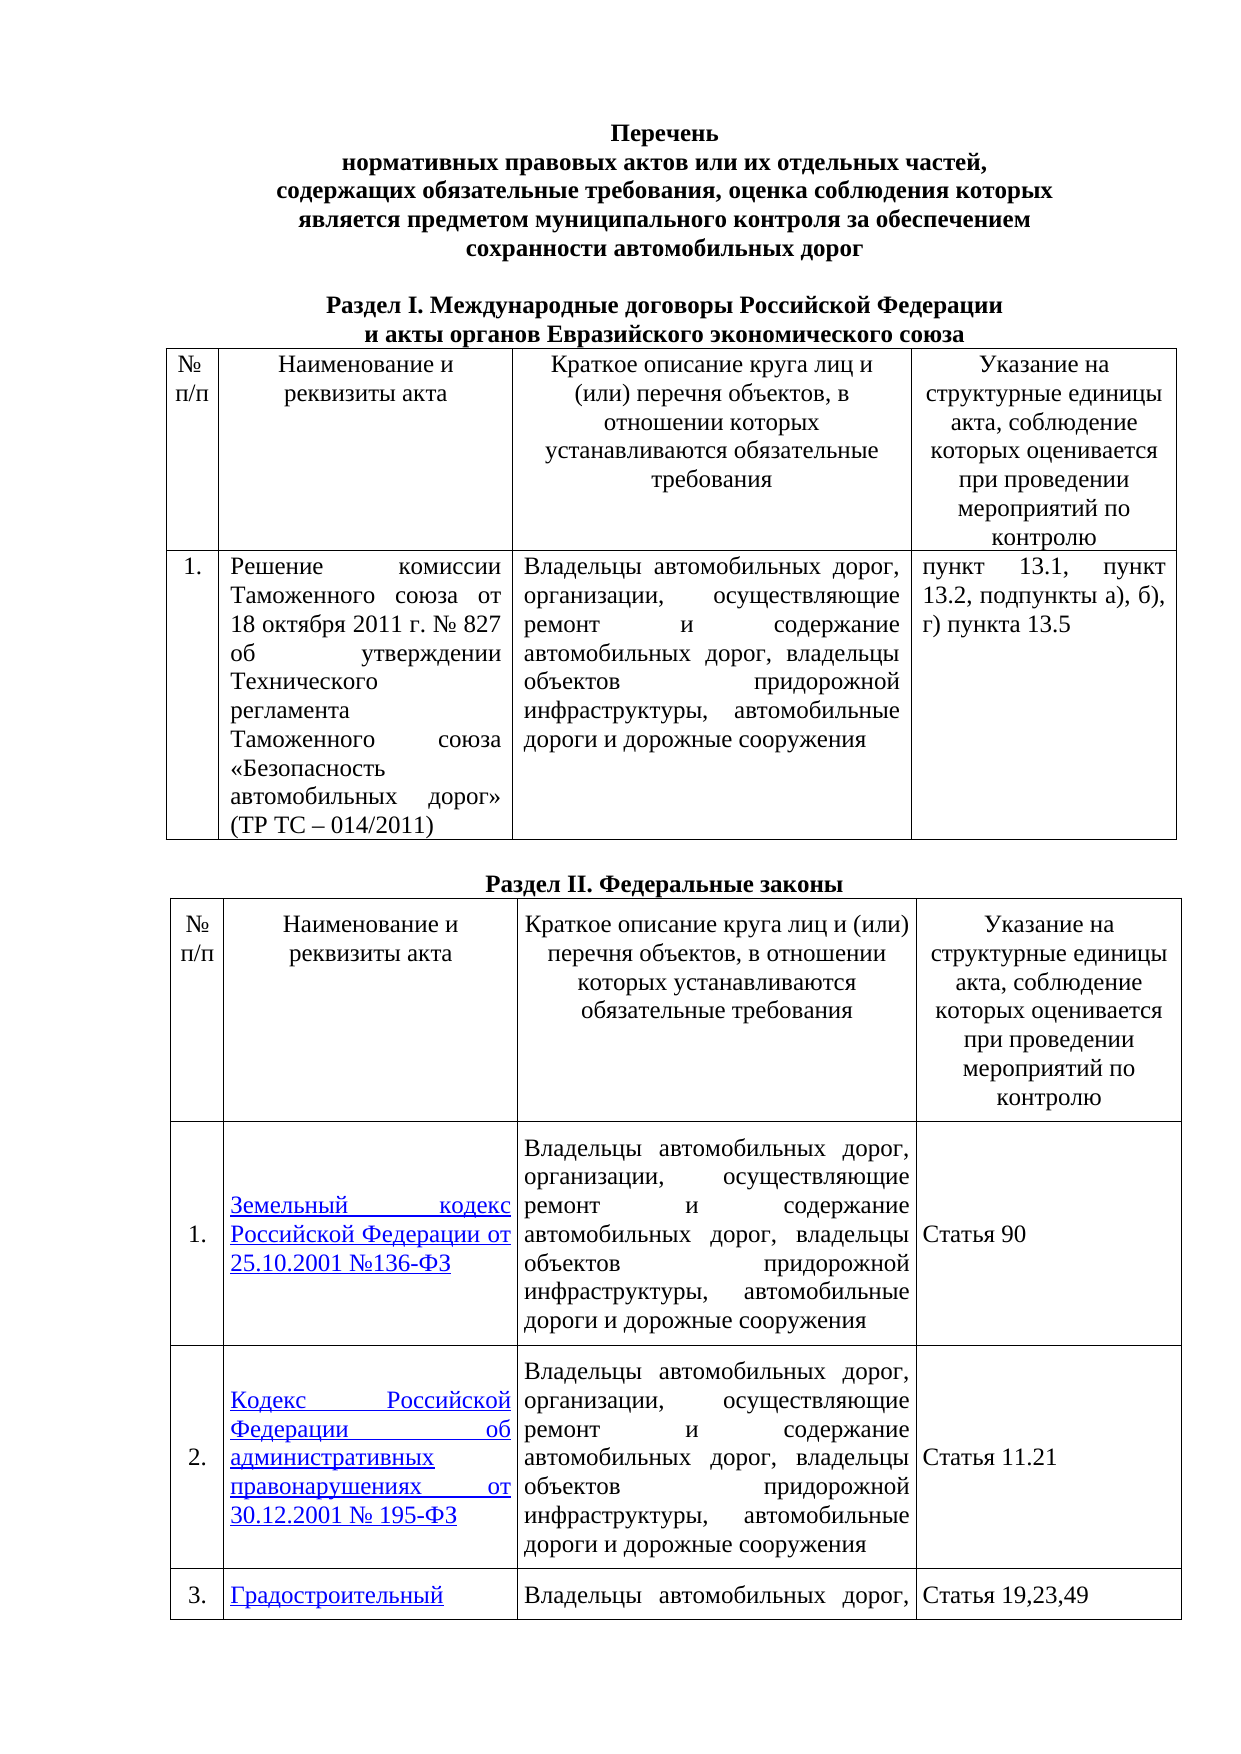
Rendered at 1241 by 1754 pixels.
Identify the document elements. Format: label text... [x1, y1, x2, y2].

text и акты органов Евразийского экономического союза [177, 319, 1152, 348]
text содержащих обязательные требования, оценка соблюдения которых [177, 176, 1152, 204]
text Раздел II. Федеральные законы [177, 869, 1152, 897]
table_cell Земельный кодекс Российской Федерации от 25.10.2001 №136-ФЗ [224, 1122, 517, 1344]
text является предметом муниципального контроля за обеспечением [177, 204, 1152, 233]
text Раздел I. Международные договоры Российской Федерации [177, 291, 1152, 319]
table_cell 3. [171, 1569, 223, 1619]
table_header Наименование и реквизиты акта [224, 899, 517, 1121]
table_header № п/п [167, 349, 218, 550]
table_cell 1. [167, 551, 218, 839]
table_header Краткое описание круга лиц и (или) перечня объектов, в отношении которых устанавливаются обязательные требования [518, 899, 916, 1121]
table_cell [518, 1569, 916, 1619]
table_cell 1. [171, 1122, 223, 1344]
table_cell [224, 1569, 517, 1619]
table_header Указание на структурные единицы акта, соблюдение которых оценивается при проведении мероприятий по контролю [917, 899, 1181, 1121]
table_cell Статья 19,23,49 [917, 1569, 1181, 1619]
table_cell Кодекс Российской Федерации об административных правонарушениях от 30.12.2001 № 195-ФЗ [224, 1346, 517, 1568]
table_header Наименование и реквизиты акта [219, 349, 512, 550]
table_header Указание на структурные единицы акта, соблюдение которых оценивается при проведении мероприятий по контролю [912, 349, 1176, 550]
table_header Краткое описание круга лиц и (или) перечня объектов, в отношении которых устанавливаются обязательные требования [513, 349, 911, 550]
text Перечень [177, 118, 1152, 147]
table_cell 2. [171, 1346, 223, 1568]
text нормативных правовых актов или их отдельных частей, [177, 147, 1152, 176]
table_cell Статья 90 [917, 1122, 1181, 1344]
table_header № п/п [171, 899, 223, 1121]
table_cell Статья 11.21 [917, 1346, 1181, 1568]
table_cell Решение комиссии Таможенного союза от 18 октября 2011 г. № 827 об утверждении Технического регламента Таможенного союза «Безопасность автомобильных дорог» (ТР ТС – 014/2011) [219, 551, 512, 839]
table_cell пункт 13.1, пункт 13.2, подпункты а), б), г) пункта 13.5 [912, 551, 1176, 839]
text сохранности автомобильных дорог [177, 233, 1152, 262]
